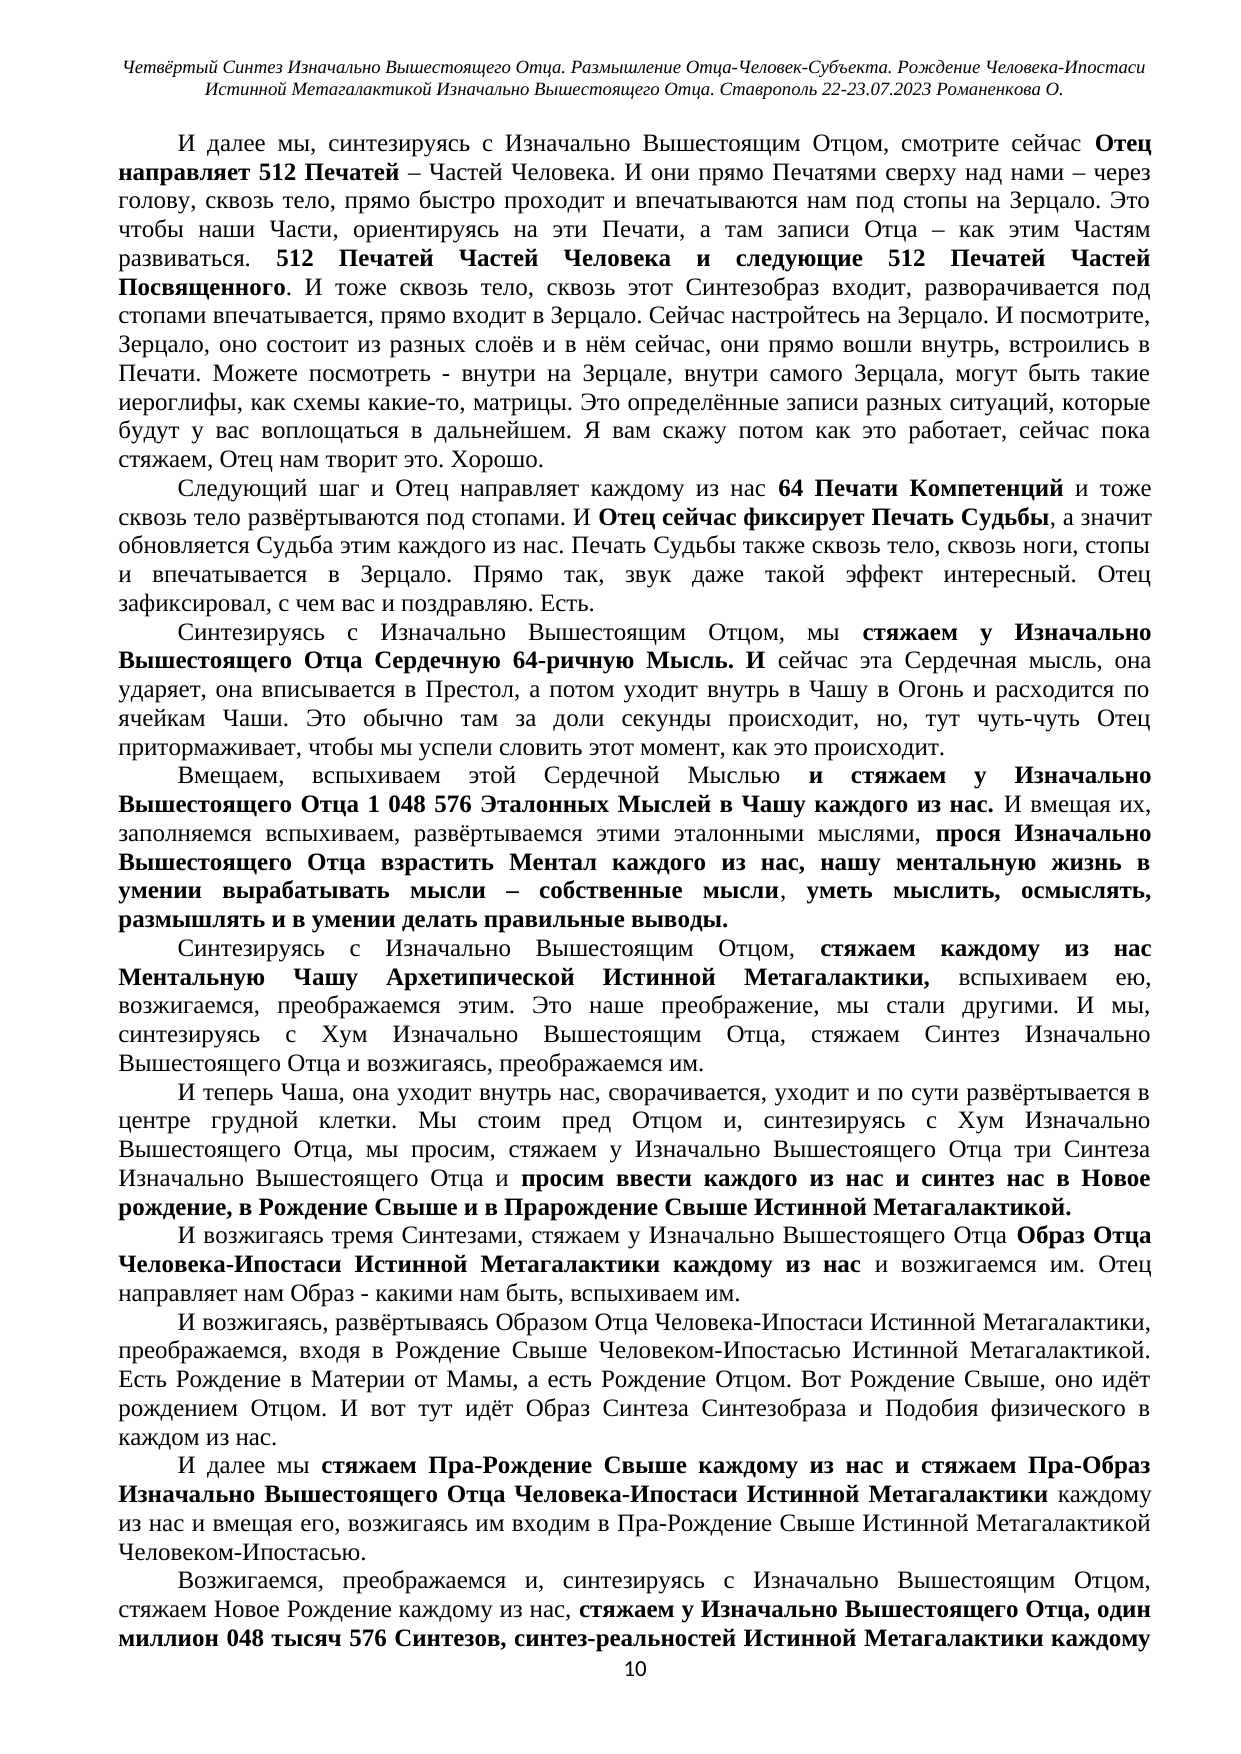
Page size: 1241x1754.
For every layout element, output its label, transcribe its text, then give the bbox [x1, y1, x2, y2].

text Синтезируясь с Изначально Вышестоящим Отцом, стяжаем каждому из нас Ментальную Чашу Архетипической Истинной Метагалактики, вспыхиваем ею, возжигаемся, преображаемся этим. Это наше преображение, мы стали другими. И мы, синтезируясь с Хум Изначально Вышестоящим Отца, стяжаем Синтез Изначально Вышестоящего Отца и возжигаясь, преображаемся им. [118, 933, 1152, 1077]
text И возжигаясь, развёртываясь Образом Отца Человека-Ипостаси Истинной Метагалактики, преображаемся, входя в Рождение Свыше Человеком-Ипостасью Истинной Метагалактикой. Есть Рождение в Материи от Мамы, а есть Рождение Отцом. Вот Рождение Свыше, оно идёт рождением Отцом. И вот тут идёт Образ Синтеза Синтезобраза и Подобия физического в каждом из нас. [118, 1307, 1152, 1451]
text Вмещаем, вспыхиваем этой Сердечной Мыслью и стяжаем у Изначально Вышестоящего Отца 1 048 576 Эталонных Мыслей в Чашу каждого из нас. И вмещая их, заполняемся вспыхиваем, развёртываемся этими эталонными мыслями, прося Изначально Вышестоящего Отца взрастить Ментал каждого из нас, нашу ментальную жизнь в умении вырабатывать мысли – собственные мысли, уметь мыслить, осмыслять, размышлять и в умении делать правильные выводы. [118, 761, 1152, 933]
text И далее мы стяжаем Пра-Рождение Свыше каждому из нас и стяжаем Пра-Образ Изначально Вышестоящего Отца Человека-Ипостаси Истинной Метагалактики каждому из нас и вмещая его, возжигаясь им входим в Пра-Рождение Свыше Истинной Метагалактикой Человеком-Ипостасью. [118, 1451, 1152, 1566]
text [118, 1566, 1152, 1652]
text И теперь Чаша, она уходит внутрь нас, сворачивается, уходит и по сути развёртывается в центре грудной клетки. Мы стоим пред Отцом и, синтезируясь с Хум Изначально Вышестоящего Отца, мы просим, стяжаем у Изначально Вышестоящего Отца три Синтеза Изначально Вышестоящего Отца и просим ввести каждого из нас и синтез нас в Новое рождение, в Рождение Свыше и в Прарождение Свыше Истинной Метагалактикой. [118, 1077, 1152, 1221]
text И возжигаясь тремя Синтезами, стяжаем у Изначально Вышестоящего Отца Образ Отца Человека-Ипостаси Истинной Метагалактики каждому из нас и возжигаемся им. Отец направляет нам Образ - какими нам быть, вспыхиваем им. [118, 1221, 1152, 1307]
text И далее мы, синтезируясь с Изначально Вышестоящим Отцом, смотрите сейчас Отец направляет 512 Печатей – Частей Человека. И они прямо Печатями сверху над нами – через голову, сквозь тело, прямо быстро проходит и впечатываются нам под стопы на Зерцало. Это чтобы наши Части, ориентируясь на эти Печати, а там записи Отца – как этим Частям развиваться. 512 Печатей Частей Человека и следующие 512 Печатей Частей Посвященного. И тоже сквозь тело, сквозь этот Синтезобраз входит, разворачивается под стопами впечатывается, прямо входит в Зерцало. Сейчас настройтесь на Зерцало. И посмотрите, Зерцало, оно состоит из разных слоёв и в нём сейчас, они прямо вошли внутрь, встроились в Печати. Можете посмотреть - внутри на Зерцале, внутри самого Зерцала, могут быть такие иероглифы, как схемы какие-то, матрицы. Это определённые записи разных ситуаций, которые будут у вас воплощаться в дальнейшем. Я вам скажу потом как это работает, сейчас пока стяжаем, Отец нам творит это. Хорошо. [118, 128, 1152, 473]
text Синтезируясь с Изначально Вышестоящим Отцом, мы стяжаем у Изначально Вышестоящего Отца Сердечную 64-ричную Мысль. И сейчас эта Сердечная мысль, она ударяет, она вписывается в Престол, а потом уходит внутрь в Чашу в Огонь и расходится по ячейкам Чаши. Это обычно там за доли секунды происходит, но, тут чуть-чуть Отец притормаживает, чтобы мы успели словить этот момент, как это происходит. [118, 617, 1152, 761]
text Следующий шаг и Отец направляет каждому из нас 64 Печати Компетенций и тоже сквозь тело развёртываются под стопами. И Отец сейчас фиксирует Печать Судьбы, а значит обновляется Судьба этим каждого из нас. Печать Судьбы также сквозь тело, сквозь ноги, стопы и впечатывается в Зерцало. Прямо так, звук даже такой эффект интересный. Отец зафиксировал, с чем вас и поздравляю. Есть. [118, 473, 1152, 617]
